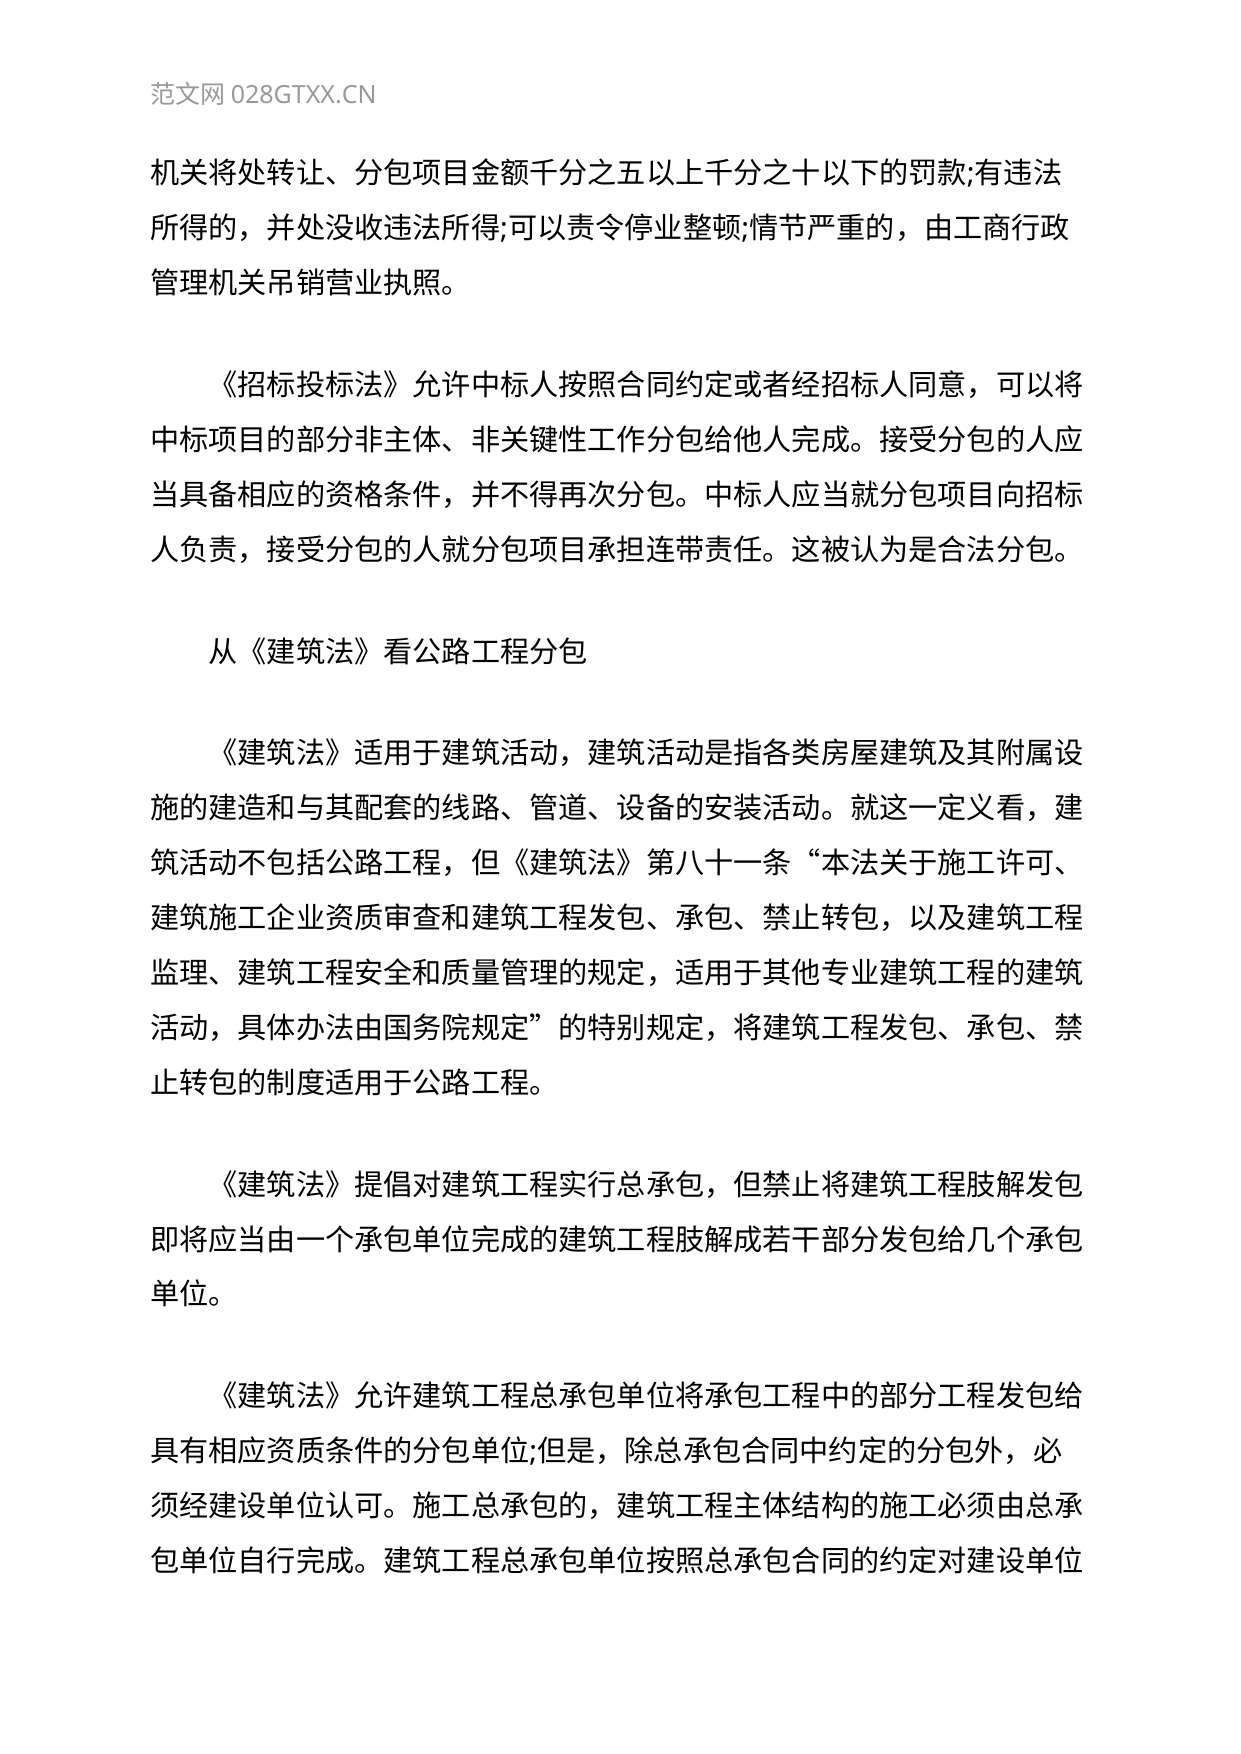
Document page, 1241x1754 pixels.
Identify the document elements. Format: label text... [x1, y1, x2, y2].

text 《建筑法》提倡对建筑工程实行总承包，但禁止将建筑工程肢解发包即将应当由一个承包单位完成的建筑工程肢解成若干部分发包给几个承包单位。 [150, 1161, 1090, 1313]
text 《建筑法》适用于建筑活动，建筑活动是指各类房屋建筑及其附属设施的建造和与其配套的线路、管道、设备的安装活动。就这一定义看，建筑活动不包括公路工程，但《建筑法》第八十一条“本法关于施工许可、建筑施工企业资质审查和建筑工程发包、承包、禁止转包，以及建筑工程监理、建筑工程安全和质量管理的规定，适用于其他专业建筑工程的建筑活动，具体办法由国务院规定”的特别规定，将建筑工程发包、承包、禁止转包的制度适用于公路工程。 [150, 730, 1090, 1102]
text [150, 1373, 1090, 1580]
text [150, 150, 1090, 302]
text 《招标投标法》允许中标人按照合同约定或者经招标人同意，可以将中标项目的部分非主体、非关键性工作分包给他人完成。接受分包的人应当具备相应的资格条件，并不得再次分包。中标人应当就分包项目向招标人负责，接受分包的人就分包项目承担连带责任。这被认为是合法分包。 [150, 362, 1090, 569]
text 从《建筑法》看公路工程分包 [150, 628, 1090, 671]
